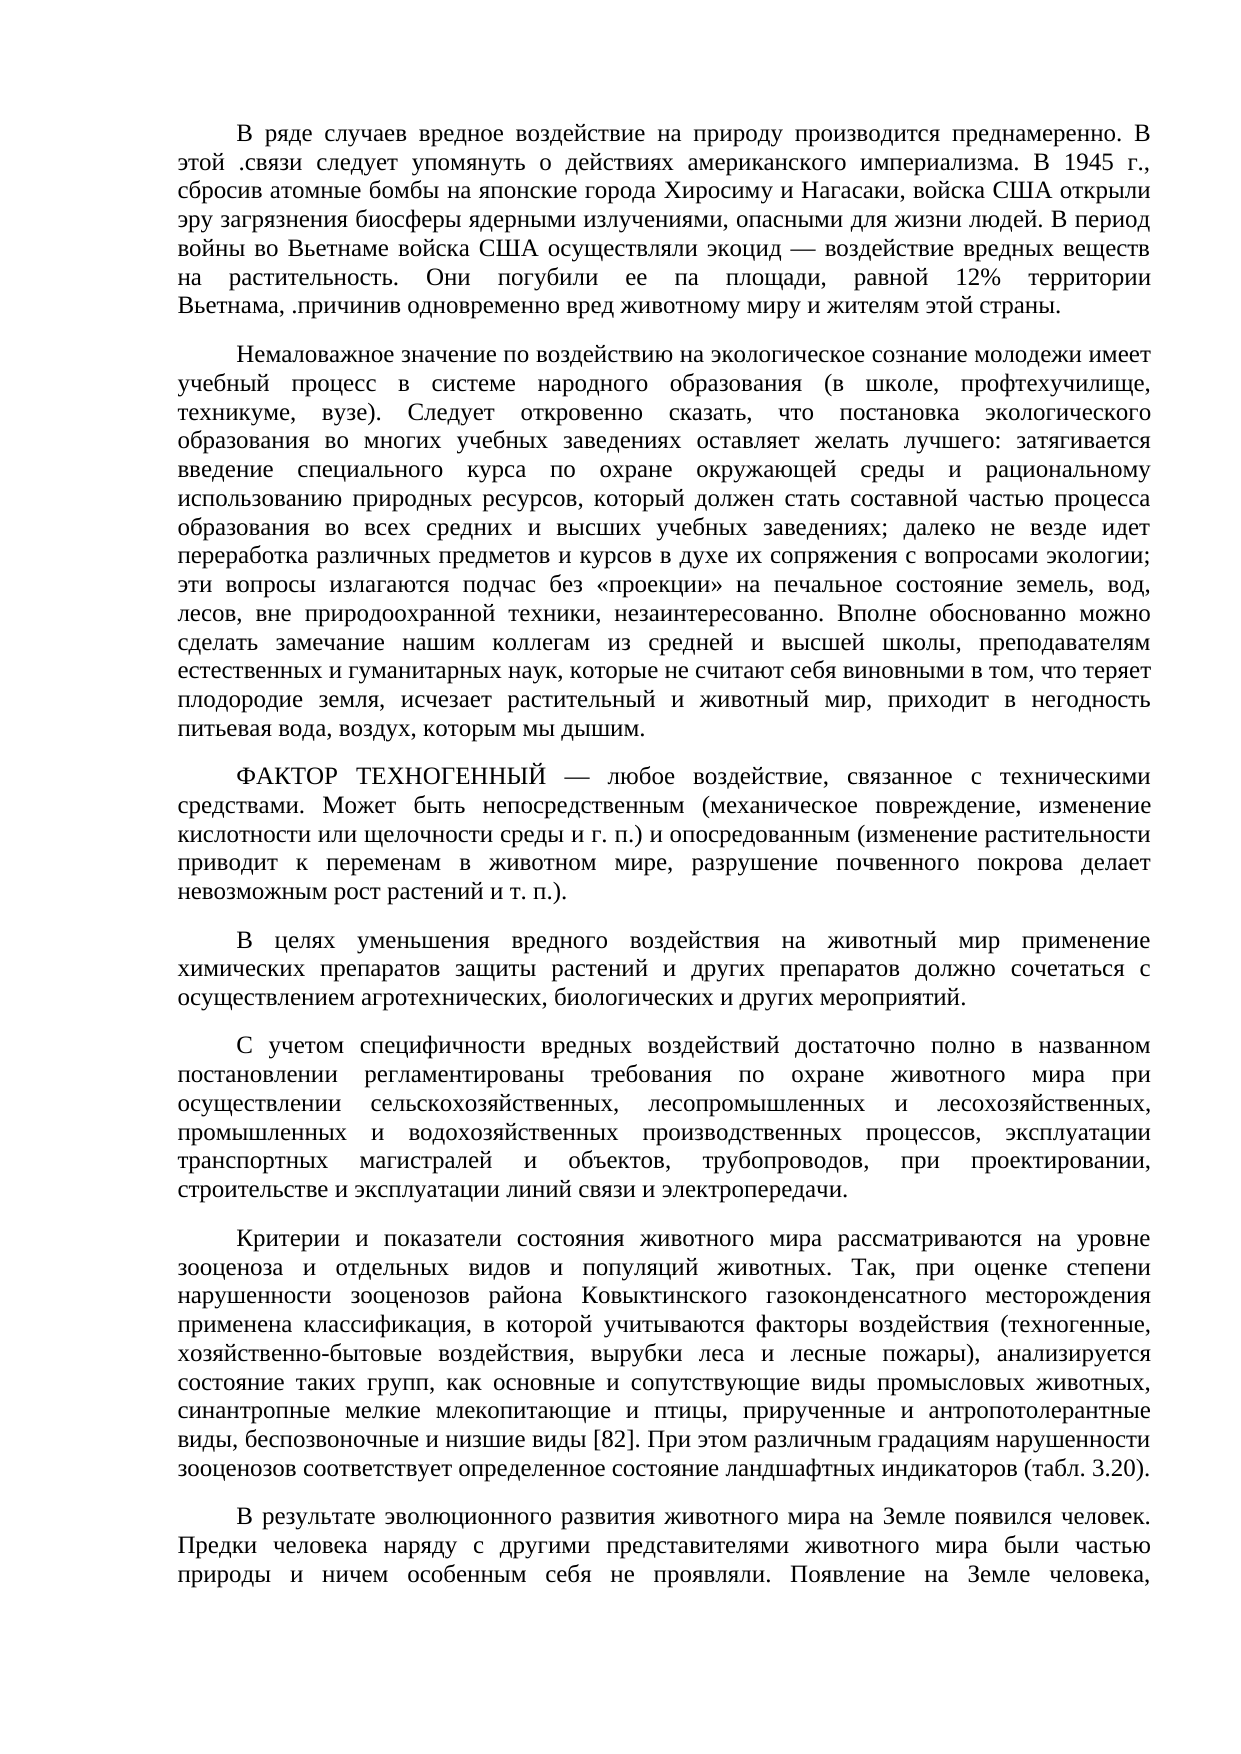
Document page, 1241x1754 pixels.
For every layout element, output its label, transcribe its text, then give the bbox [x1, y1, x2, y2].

text С учетом специфичности вредных воздействий достаточно полно в названном постановлении регламентированы требования по охране животного мира при осуществлении сельскохозяйственных, лесопромышленных и лесохозяйственных, промышленных и водохозяйственных производственных процессов, эксплуатации транспортных магистралей и объектов, трубопроводов, при проектировании, строительстве и эксплуатации линий связи и электропередачи. [177, 1031, 1152, 1203]
text Критерии и показатели состояния животного мира рассматриваются на уровне зооценоза и отдельных видов и популяций животных. Так, при оценке степени нарушенности зооценозов района Ковыктинского газоконденсатного месторождения применена классификация, в которой учитываются факторы воздействия (техногенные, хозяйственно-бытовые воздействия, вырубки леса и лесные пожары), анализируется состояние таких групп, как основные и сопутствующие виды промысловых животных, синантропные мелкие млекопитающие и птицы, прирученные и антропотолерантные виды, беспозвоночные и низшие виды [82]. При этом различным градациям нарушенности зооценозов соответствует определенное состояние ландшафтных индикаторов (табл. 3.20). [177, 1223, 1152, 1482]
text В целях уменьшения вредного воздействия на животный мир применение химических препаратов защиты растений и других препаратов должно сочетаться с осуществлением агротехнических, биологических и других мероприятий. [177, 925, 1152, 1011]
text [177, 1501, 1152, 1587]
text ФАКТОР ТЕХНОГЕННЫЙ — любое воздействие, связанное с техническими средствами. Может быть непосредственным (механическое повреждение, изменение кислотности или щелочности среды и г. п.) и опосредованным (изменение растительности приводит к переменам в животном мире, разрушение почвенного покрова делает невозможным рост растений и т. п.). [177, 761, 1152, 905]
text Немаловажное значение по воздействию на экологическое сознание молодежи имеет учебный процесс в системе народного образования (в школе, профтехучилище, техникуме, вузе). Следует откровенно сказать, что постановка экологического образования во многих учебных заведениях оставляет желать лучшего: затягивается введение специального курса по охране окружающей среды и рациональному использованию природных ресурсов, который должен стать составной частью процесса образования во всех средних и высших учебных заведениях; далеко не везде идет переработка различных предметов и курсов в духе их сопряжения с вопросами экологии; эти вопросы излагаются подчас без «проекции» на печальное состояние земель, вод, лесов, вне природоохранной техники, незаинтересованно. Вполне обоснованно можно сделать замечание нашим коллегам из средней и высшей школы, преподавателям естественных и гуманитарных наук, которые не считают себя виновными в том, что теряет плодородие земля, исчезает растительный и животный мир, приходит в негодность питьевая вода, воздух, которым мы дышим. [177, 339, 1152, 742]
text В ряде случаев вредное воздействие на природу производится преднамеренно. В этой .связи следует упомянуть о действиях американского империализма. В 1945 г., сбросив атомные бомбы на японские города Хиросиму и Нагасаки, войска США открыли эру загрязнения биосферы ядерными излучениями, опасными для жизни людей. В период войны во Вьетнаме войска США осуществляли экоцид — воздействие вредных веществ на растительность. Они погубили ее па площади, равной 12% территории Вьетнама, .причинив одновременно вред животному миру и жителям этой страны. [177, 118, 1152, 319]
